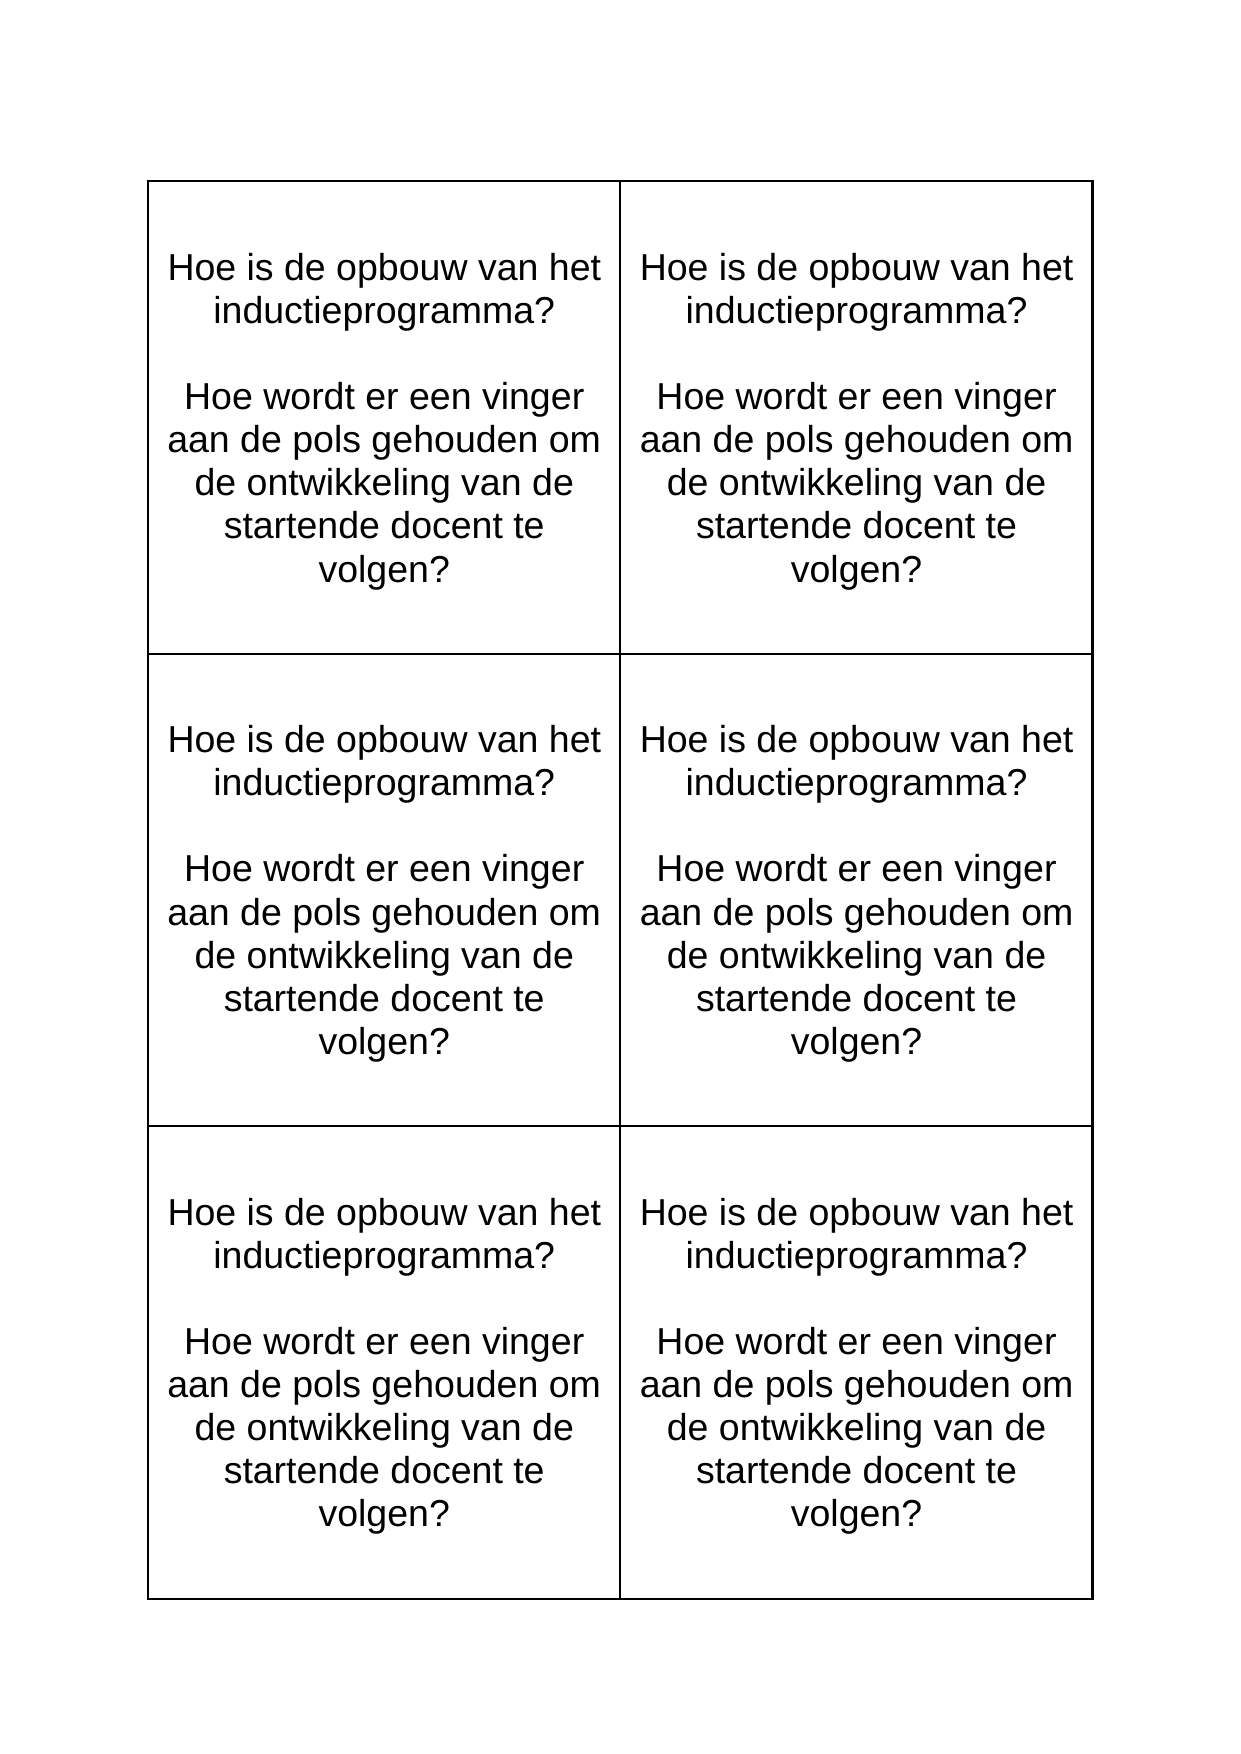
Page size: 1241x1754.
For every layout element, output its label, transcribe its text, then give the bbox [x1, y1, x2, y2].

table_cell Hoe is de opbouw van het inductieprogramma? Hoe wordt er een vinger aan de pols gehouden om de ontwikkeling van de startende docent te volgen? [621, 1127, 1091, 1597]
table_cell Hoe is de opbouw van het inductieprogramma? Hoe wordt er een vinger aan de pols gehouden om de ontwikkeling van de startende docent te volgen? [621, 655, 1091, 1125]
table_header Hoe is de opbouw van het inductieprogramma? Hoe wordt er een vinger aan de pols gehouden om de ontwikkeling van de startende docent te volgen? [621, 182, 1091, 653]
table_header Hoe is de opbouw van het inductieprogramma? Hoe wordt er een vinger aan de pols gehouden om de ontwikkeling van de startende docent te volgen? [149, 182, 619, 653]
table_cell Hoe is de opbouw van het inductieprogramma? Hoe wordt er een vinger aan de pols gehouden om de ontwikkeling van de startende docent te volgen? [149, 655, 619, 1125]
table_cell Hoe is de opbouw van het inductieprogramma? Hoe wordt er een vinger aan de pols gehouden om de ontwikkeling van de startende docent te volgen? [149, 1127, 619, 1597]
